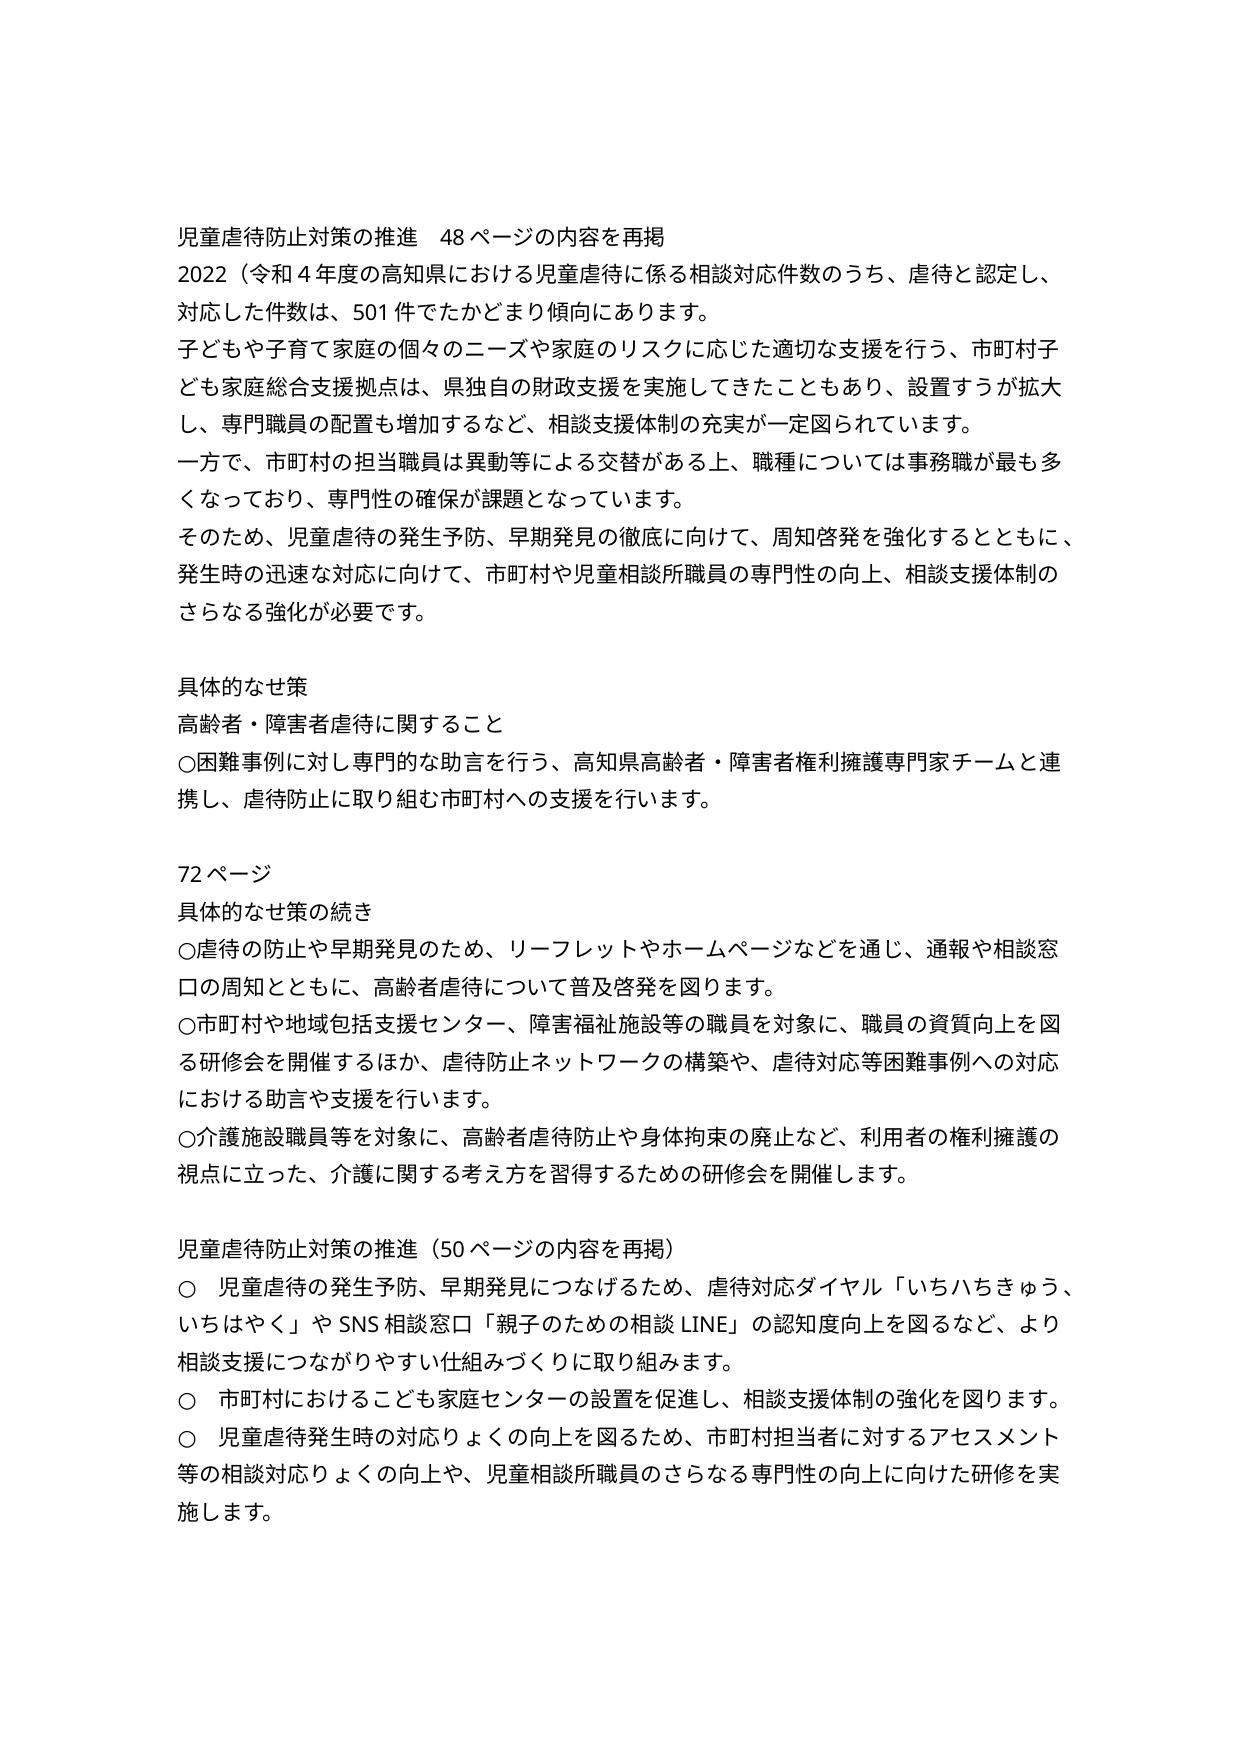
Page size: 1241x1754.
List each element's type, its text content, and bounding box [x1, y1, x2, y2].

text ○市町村や地域包括支援センター、障害福祉施設等の職員を対象に、職員の資質向上を図る研修会を開催するほか、虐待防止ネットワークの構築や、虐待対応等困難事例への対応における助言や支援を行います。 [177, 1004, 1063, 1117]
text ○ 児童虐待発生時の対応りょくの向上を図るため、市町村担当者に対するアセスメント等の相談対応りょくの向上や、児童相談所職員のさらなる専門性の向上に向けた研修を実施します。 [177, 1417, 1063, 1529]
text 子どもや子育て家庭の個々のニーズや家庭のリスクに応じた適切な支援を行う、市町村子ども家庭総合支援拠点は、県独自の財政支援を実施してきたこともあり、設置すうが拡大し、専門職員の配置も増加するなど、相談支援体制の充実が一定図られています。 [177, 329, 1063, 442]
text 児童虐待防止対策の推進 48ページの内容を再掲 [177, 217, 1063, 254]
text ○困難事例に対し専門的な助言を行う、高知県高齢者・障害者権利擁護専門家チームと連携し、虐待防止に取り組む市町村への支援を行います。 [177, 742, 1063, 817]
text 高齢者・障害者虐待に関すること [177, 704, 1063, 742]
text ○ 児童虐待の発生予防、早期発見につなげるため、虐待対応ダイヤル「いちハちきゅう、いちはやく」やSNS相談窓口「親子のための相談LINE」の認知度向上を図るなど、より相談支援につながりやすい仕組みづくりに取り組みます。 [177, 1267, 1063, 1379]
text ○介護施設職員等を対象に、高齢者虐待防止や身体拘束の廃止など、利用者の権利擁護の視点に立った、介護に関する考え方を習得するための研修会を開催します。 [177, 1117, 1063, 1192]
text 72ページ [177, 854, 1063, 892]
text 一方で、市町村の担当職員は異動等による交替がある上、職種については事務職が最も多くなっており、専門性の確保が課題となっています。 [177, 442, 1063, 517]
text そのため、児童虐待の発生予防、早期発見の徹底に向けて、周知啓発を強化するとともに、発生時の迅速な対応に向けて、市町村や児童相談所職員の専門性の向上、相談支援体制のさらなる強化が必要です。 [177, 517, 1063, 629]
text ○虐待の防止や早期発見のため、リーフレットやホームページなどを通じ、通報や相談窓口の周知とともに、高齢者虐待について普及啓発を図ります。 [177, 929, 1063, 1004]
text 具体的なせ策 [177, 667, 1063, 704]
text 具体的なせ策の続き [177, 892, 1063, 929]
text 2022（令和４年度の高知県における児童虐待に係る相談対応件数のうち、虐待と認定し、対応した件数は、501件でたかどまり傾向にあります。 [177, 254, 1063, 329]
text 児童虐待防止対策の推進（50ページの内容を再掲） [177, 1229, 1063, 1267]
text ○ 市町村におけるこども家庭センターの設置を促進し、相談支援体制の強化を図ります。 [177, 1379, 1063, 1417]
